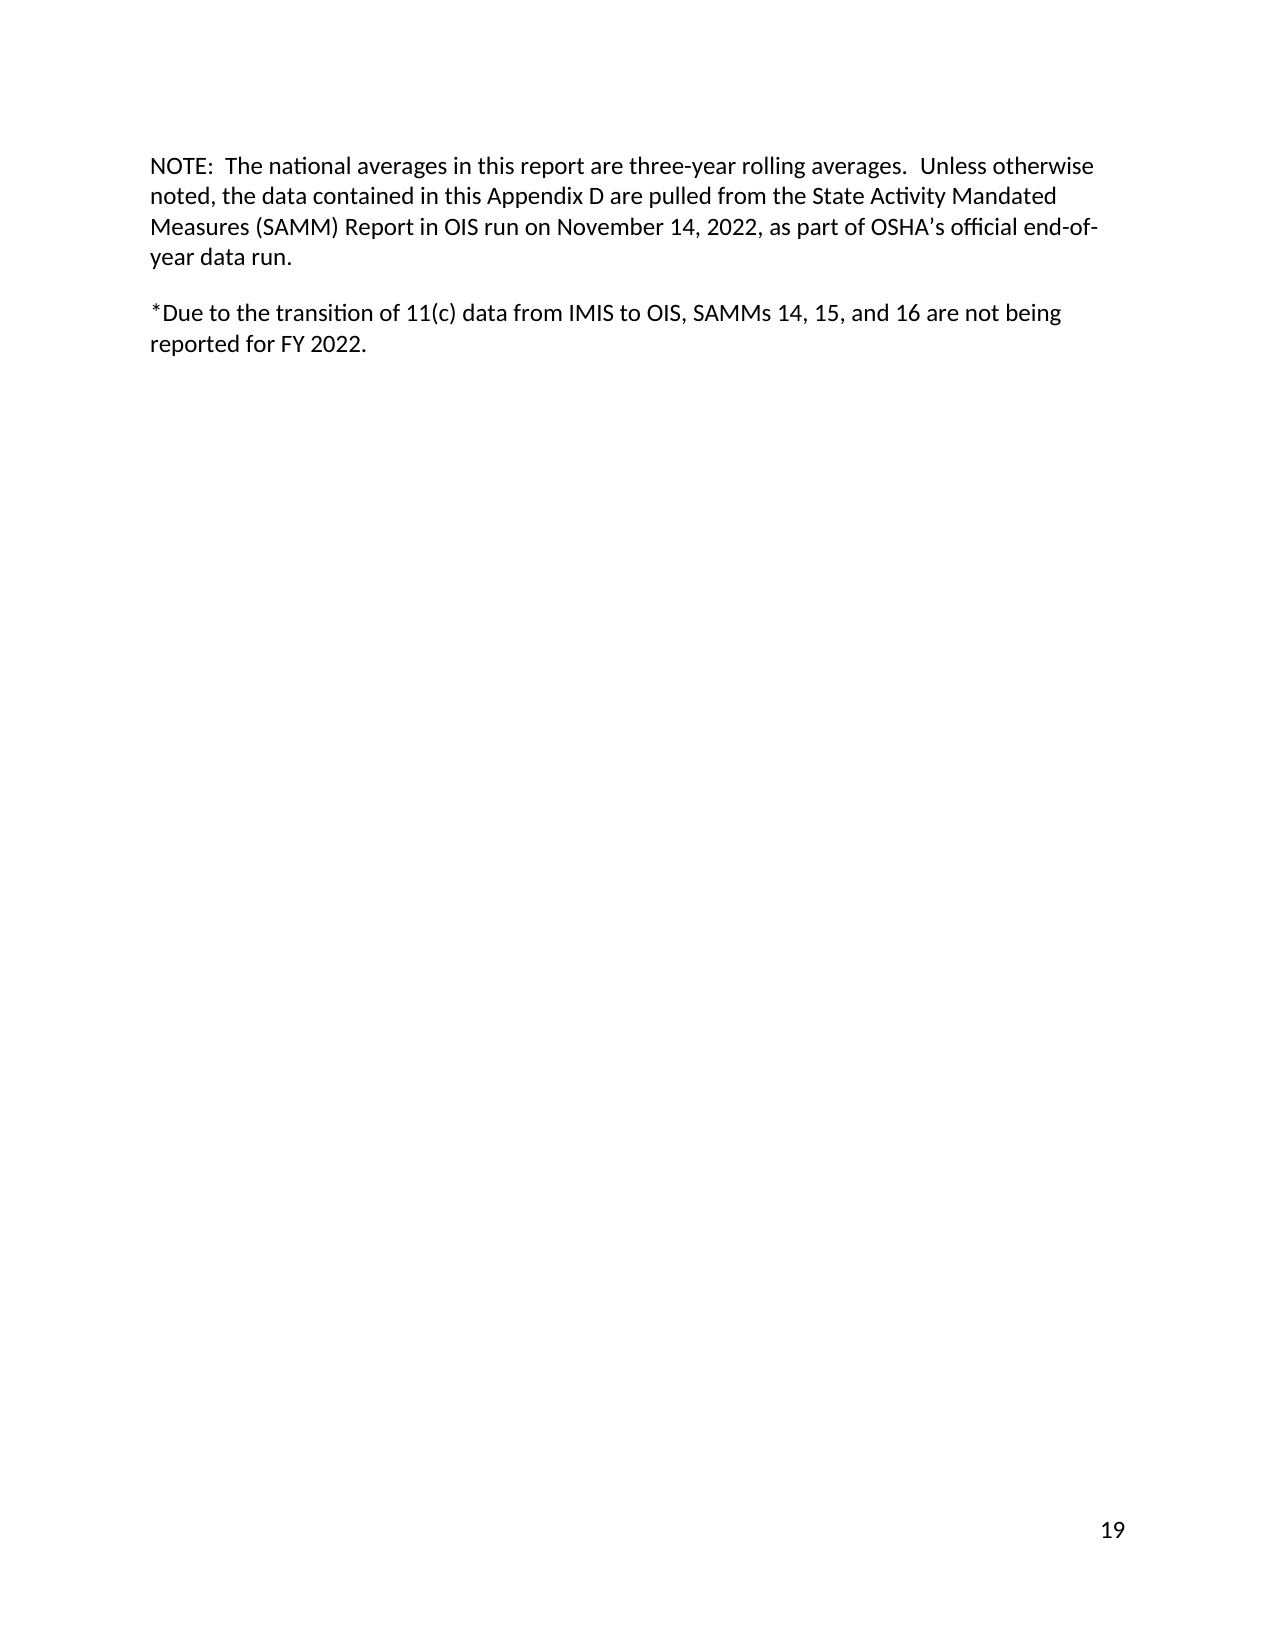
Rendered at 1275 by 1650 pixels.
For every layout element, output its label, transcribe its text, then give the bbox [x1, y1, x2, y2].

text *Due to the transition of 11(c) data from IMIS to OIS, SAMMs 14, 15, and 16 are not being reported for FY 2022. [150, 298, 1125, 359]
text NOTE: The national averages in this report are three-year rolling averages. Unless otherwise noted, the data contained in this Appendix D are pulled from the State Activity Mandated Measures (SAMM) Report in OIS run on November 14, 2022, as part of OSHA’s official end-of-year data run. [150, 150, 1125, 272]
